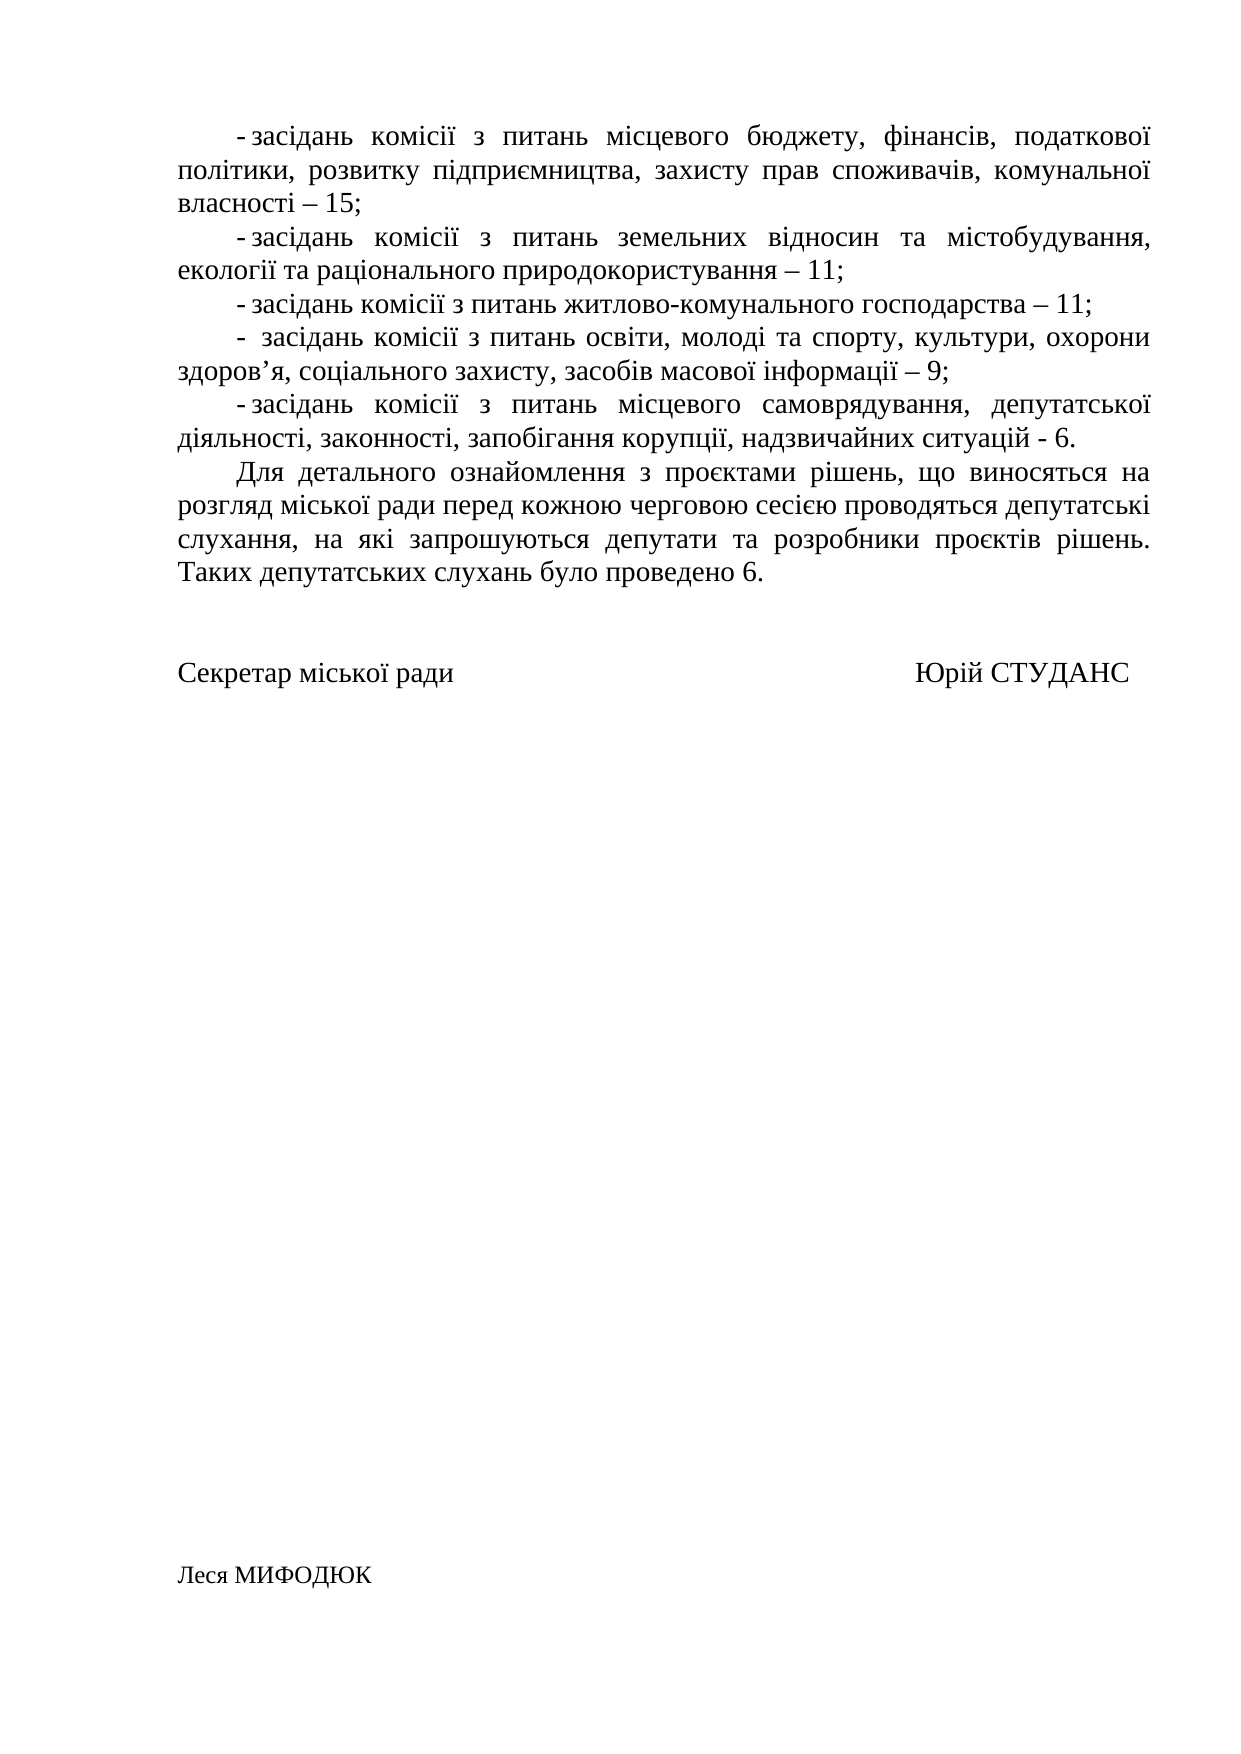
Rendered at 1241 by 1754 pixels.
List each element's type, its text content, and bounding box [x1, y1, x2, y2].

list засідань комісії з питань місцевого самоврядування, депутатської діяльності, законності, запобігання корупції, надзвичайних ситуацій - 6. [177, 387, 1152, 454]
list засідань комісії з питань житлово-комунального господарства – 11; [177, 286, 1152, 319]
list засідань комісії з питань освіти, молоді та спорту, культури, охорони здоров’я, соціального захисту, засобів масової інформації – 9; [177, 319, 1152, 387]
text Леся МИФОДЮК [177, 1561, 1152, 1589]
list засідань комісії з питань місцевого бюджету, фінансів, податкової політики, розвитку підприємництва, захисту прав споживачів, комунальної власності – 15; [177, 118, 1152, 219]
text Секретар міської ради Юрій СТУДАНС [177, 655, 1152, 688]
list Для детального ознайомлення з проєктами рішень, що виносяться на розгляд міської ради перед кожною черговою сесією проводяться депутатські слухання, на які запрошуються депутати та розробники проєктів рішень. Таких депутатських слухань було проведено 6. [177, 454, 1152, 588]
list засідань комісії з питань земельних відносин та містобудування, екології та раціонального природокористування – 11; [177, 219, 1152, 286]
